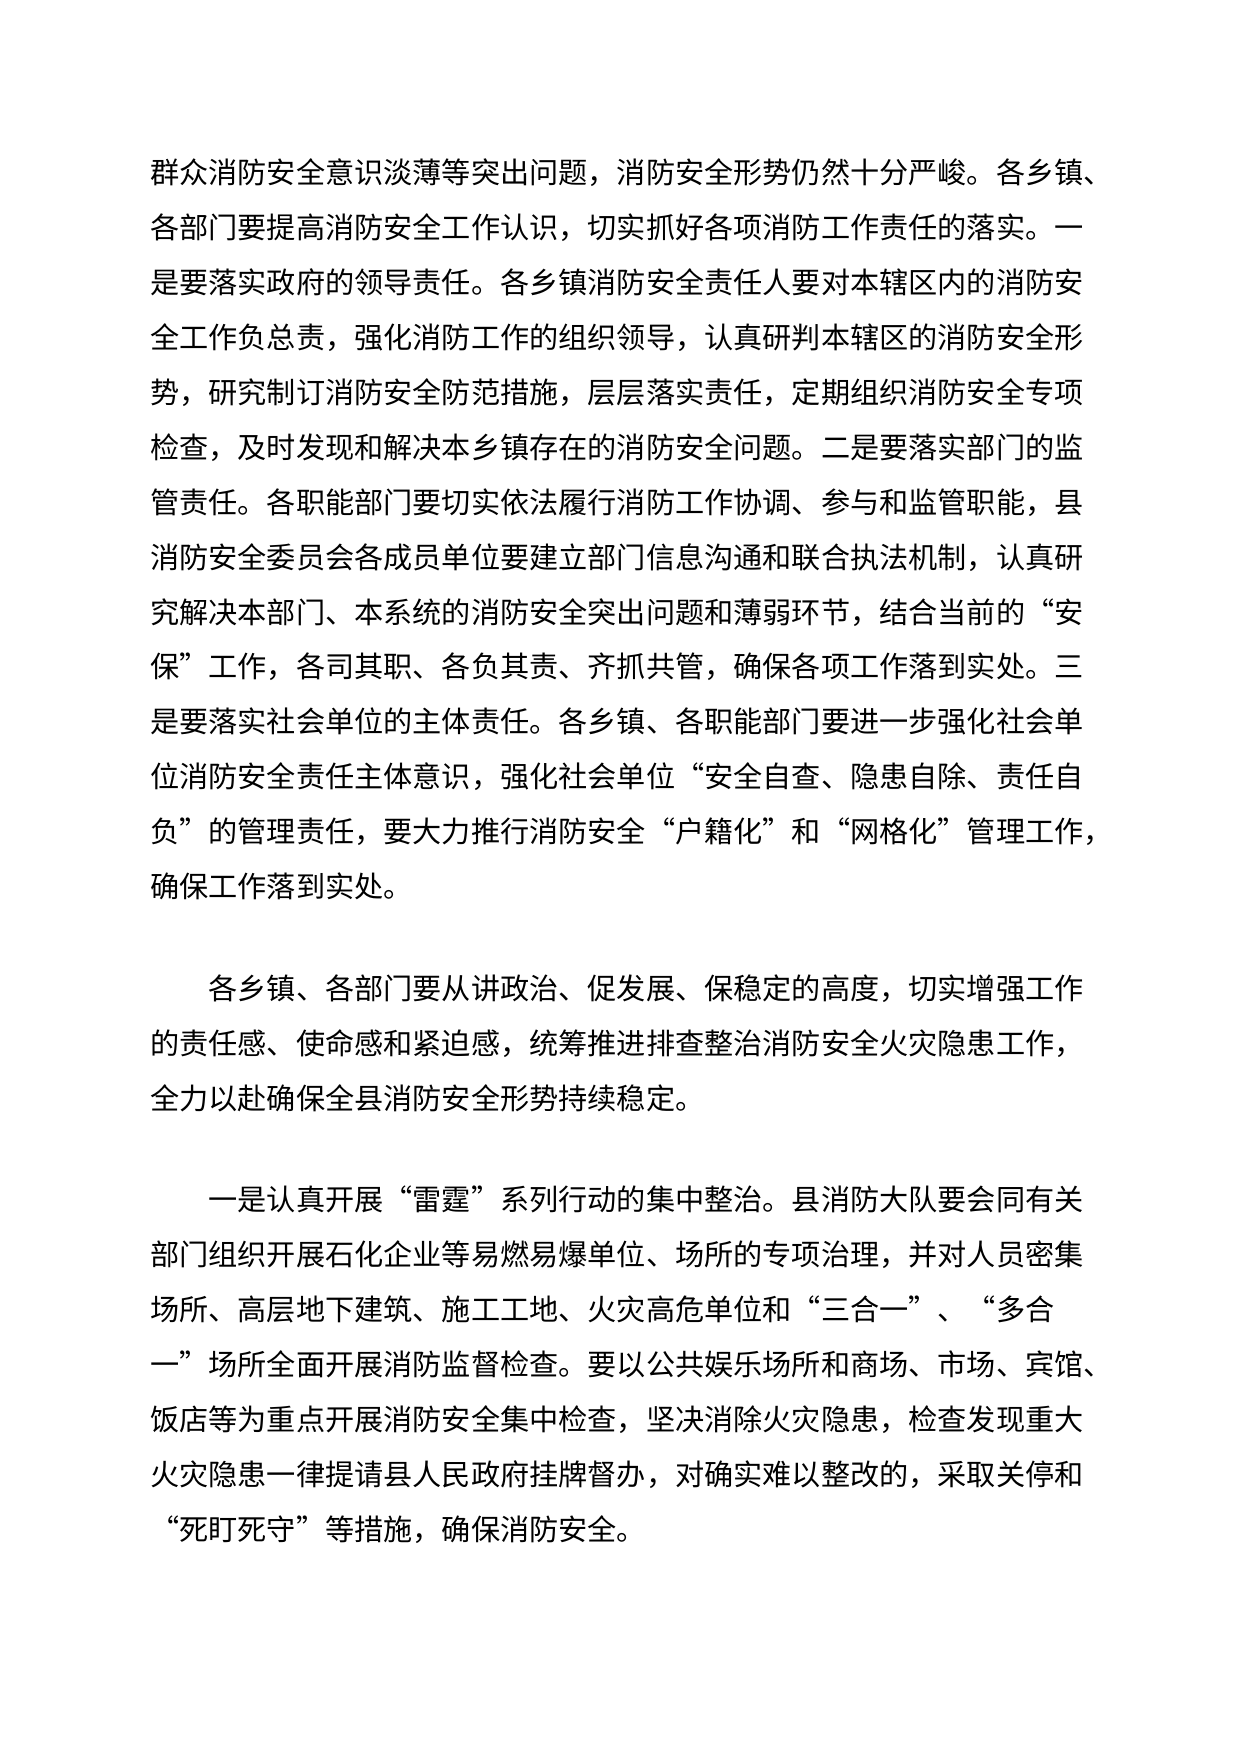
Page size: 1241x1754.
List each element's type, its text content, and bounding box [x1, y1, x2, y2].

text 各乡镇、各部门要从讲政治、促发展、保稳定的高度，切实增强工作的责任感、使命感和紧迫感，统筹推进排查整治消防安全火灾隐患工作，全力以赴确保全县消防安全形势持续稳定。 [150, 965, 1090, 1117]
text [150, 150, 1090, 906]
text 一是认真开展“雷霆”系列行动的集中整治。县消防大队要会同有关部门组织开展石化企业等易燃易爆单位、场所的专项治理，并对人员密集场所、高层地下建筑、施工工地、火灾高危单位和“三合一”、“多合一”场所全面开展消防监督检查。要以公共娱乐场所和商场、市场、宾馆、饭店等为重点开展消防安全集中检查，坚决消除火灾隐患，检查发现重大火灾隐患一律提请县人民政府挂牌督办，对确实难以整改的，采取关停和“死盯死守”等措施，确保消防安全。 [150, 1177, 1090, 1549]
